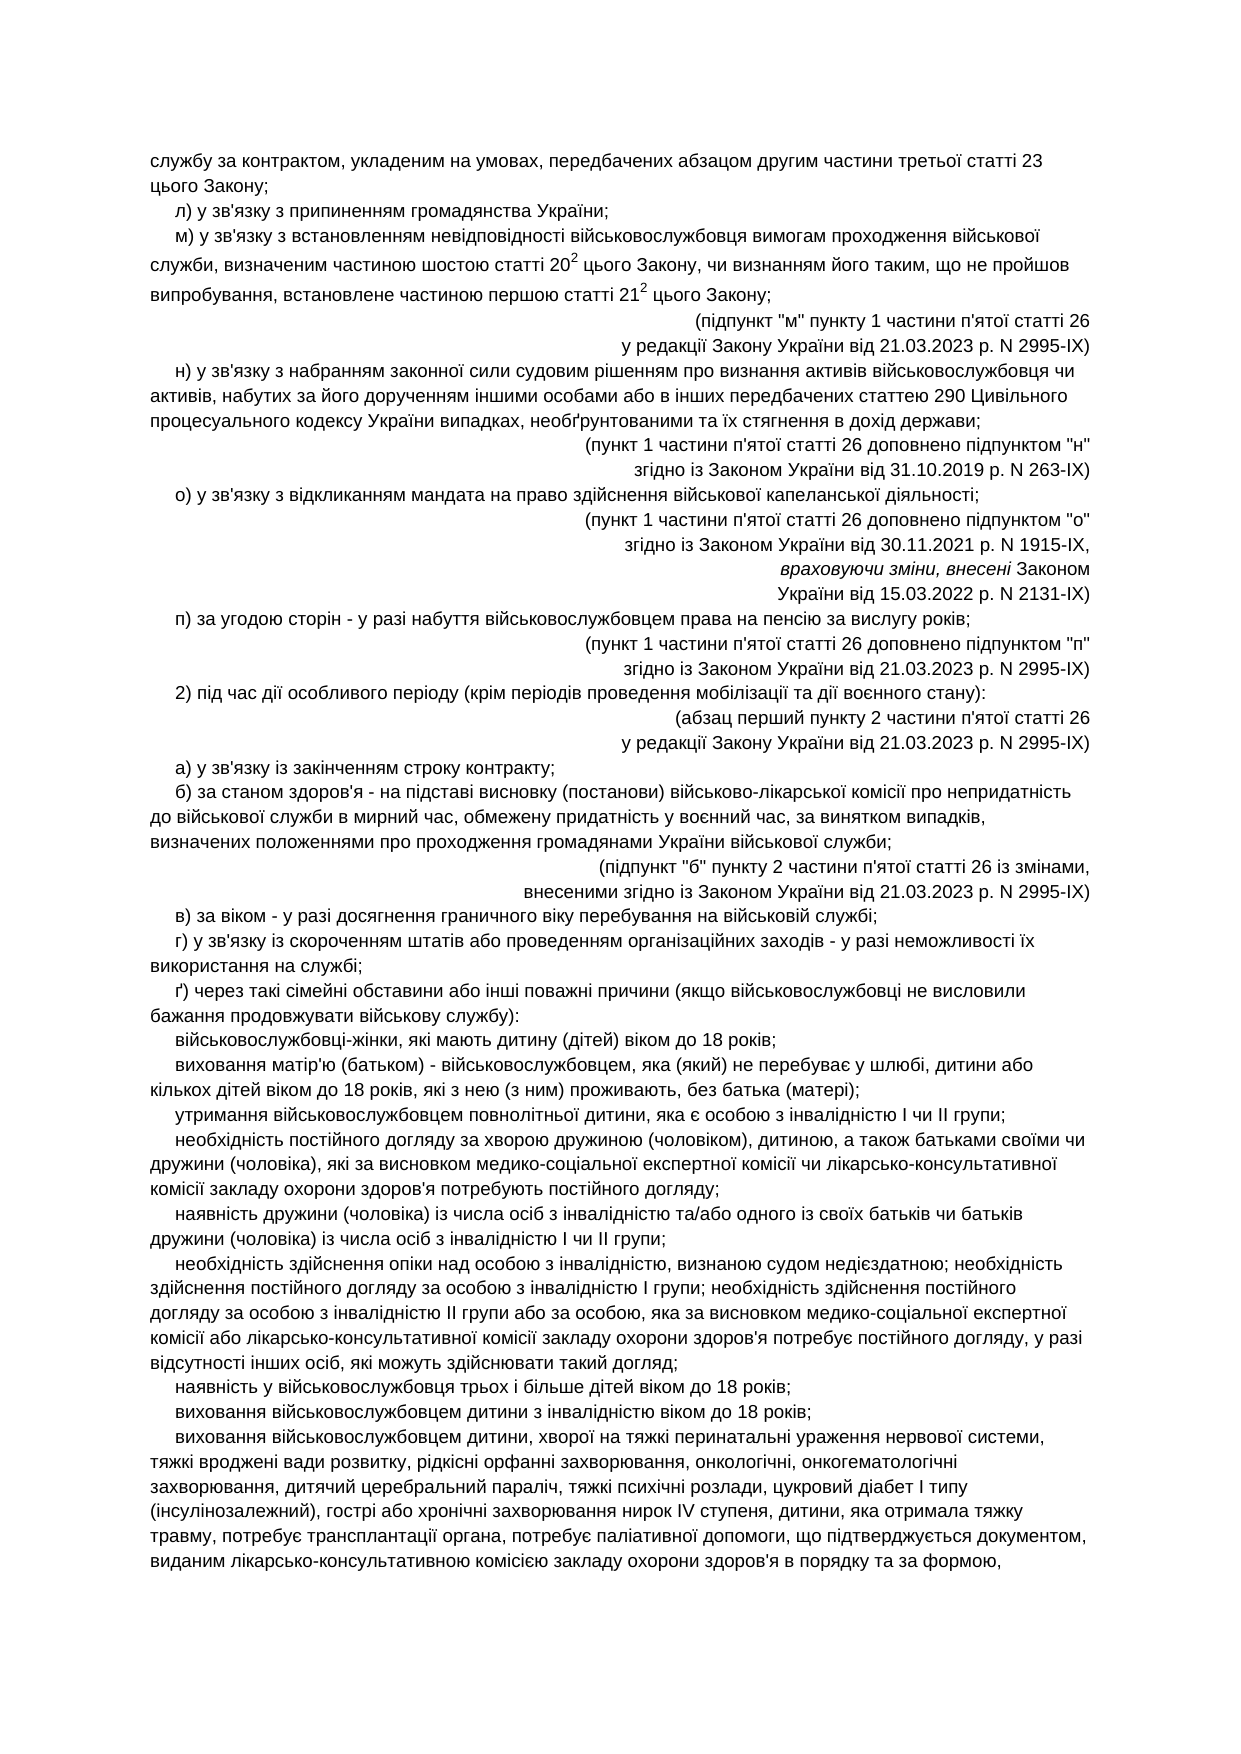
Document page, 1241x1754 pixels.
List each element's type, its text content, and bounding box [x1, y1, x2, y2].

text (абзац перший пункту 2 частини п'ятої статті 26 у редакції Закону України від 21.03.2023 р. N 2995-IX) [150, 707, 1090, 753]
text необхідність постійного догляду за хворою дружиною (чоловіком), дитиною, а також батьками своїми чи дружини (чоловіка), які за висновком медико-соціальної експертної комісії чи лікарсько-консультативної комісії закладу охорони здоров'я потребують постійного догляду; [150, 1128, 1090, 1199]
text г) у зв'язку із скороченням штатів або проведенням організаційних заходів - у разі неможливості їх використання на службі; [150, 930, 1090, 976]
text м) у зв'язку з встановленням невідповідності військовослужбовця вимогам проходження військової служби, визначеним частиною шостою статті 202 цього Закону, чи визнанням його таким, що не пройшов випробування, встановлене частиною першою статті 212 цього Закону; [150, 224, 1090, 306]
text н) у зв'язку з набранням законної сили судовим рішенням про визнання активів військовослужбовця чи активів, набутих за його дорученням іншими особами або в інших передбачених статтею 290 Цивільного процесуального кодексу України випадках, необґрунтованими та їх стягнення в дохід держави; [150, 360, 1090, 431]
text а) у зв'язку із закінченням строку контракту; [150, 756, 1090, 778]
text (підпункт "б" пункту 2 частини п'ятої статті 26 із змінами, внесеними згідно із Законом України від 21.03.2023 р. N 2995-IX) [150, 856, 1090, 902]
text військовослужбовці-жінки, які мають дитину (дітей) віком до 18 років; [150, 1029, 1090, 1051]
text в) за віком - у разі досягнення граничного віку перебування на військовій службі; [150, 905, 1090, 927]
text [150, 1426, 1090, 1571]
text (підпункт "м" пункту 1 частини п'ятої статті 26 у редакції Закону України від 21.03.2023 р. N 2995-IX) [150, 310, 1090, 357]
text б) за станом здоров'я - на підставі висновку (постанови) військово-лікарської комісії про непридатність до військової служби в мирний час, обмежену придатність у воєнний час, за винятком випадків, визначених положеннями про проходження громадянами України військової служби; [150, 781, 1090, 852]
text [150, 150, 1090, 196]
text (пункт 1 частини п'ятої статті 26 доповнено підпунктом "н" згідно із Законом України від 31.10.2019 р. N 263-IX) [150, 434, 1090, 481]
text ґ) через такі сімейні обставини або інші поважні причини (якщо військовослужбовці не висловили бажання продовжувати військову службу): [150, 979, 1090, 1026]
text (пункт 1 частини п'ятої статті 26 доповнено підпунктом "п" згідно із Законом України від 21.03.2023 р. N 2995-IX) [150, 632, 1090, 679]
text 2) під час дії особливого періоду (крім періодів проведення мобілізації та дії воєнного стану): [150, 682, 1090, 704]
text виховання військовослужбовцем дитини з інвалідністю віком до 18 років; [150, 1401, 1090, 1423]
text о) у зв'язку з відкликанням мандата на право здійснення військової капеланської діяльності; [150, 484, 1090, 505]
text л) у зв'язку з припиненням громадянства України; [150, 199, 1090, 221]
text наявність дружини (чоловіка) із числа осіб з інвалідністю та/або одного із своїх батьків чи батьків дружини (чоловіка) із числа осіб з інвалідністю I чи II групи; [150, 1203, 1090, 1249]
text (пункт 1 частини п'ятої статті 26 доповнено підпунктом "о" згідно із Законом України від 30.11.2021 р. N 1915-IX, враховуючи зміни, внесені Законом України від 15.03.2022 р. N 2131-IX) [150, 508, 1090, 604]
text необхідність здійснення опіки над особою з інвалідністю, визнаною судом недієздатною; необхідність здійснення постійного догляду за особою з інвалідністю I групи; необхідність здійснення постійного догляду за особою з інвалідністю II групи або за особою, яка за висновком медико-соціальної експертної комісії або лікарсько-консультативної комісії закладу охорони здоров'я потребує постійного догляду, у разі відсутності інших осіб, які можуть здійснювати такий догляд; [150, 1252, 1090, 1373]
text виховання матір'ю (батьком) - військовослужбовцем, яка (який) не перебуває у шлюбі, дитини або кількох дітей віком до 18 років, які з нею (з ним) проживають, без батька (матері); [150, 1054, 1090, 1100]
text утримання військовослужбовцем повнолітньої дитини, яка є особою з інвалідністю I чи II групи; [150, 1103, 1090, 1125]
text наявність у військовослужбовця трьох і більше дітей віком до 18 років; [150, 1376, 1090, 1398]
text п) за угодою сторін - у разі набуття військовослужбовцем права на пенсію за вислугу років; [150, 608, 1090, 629]
